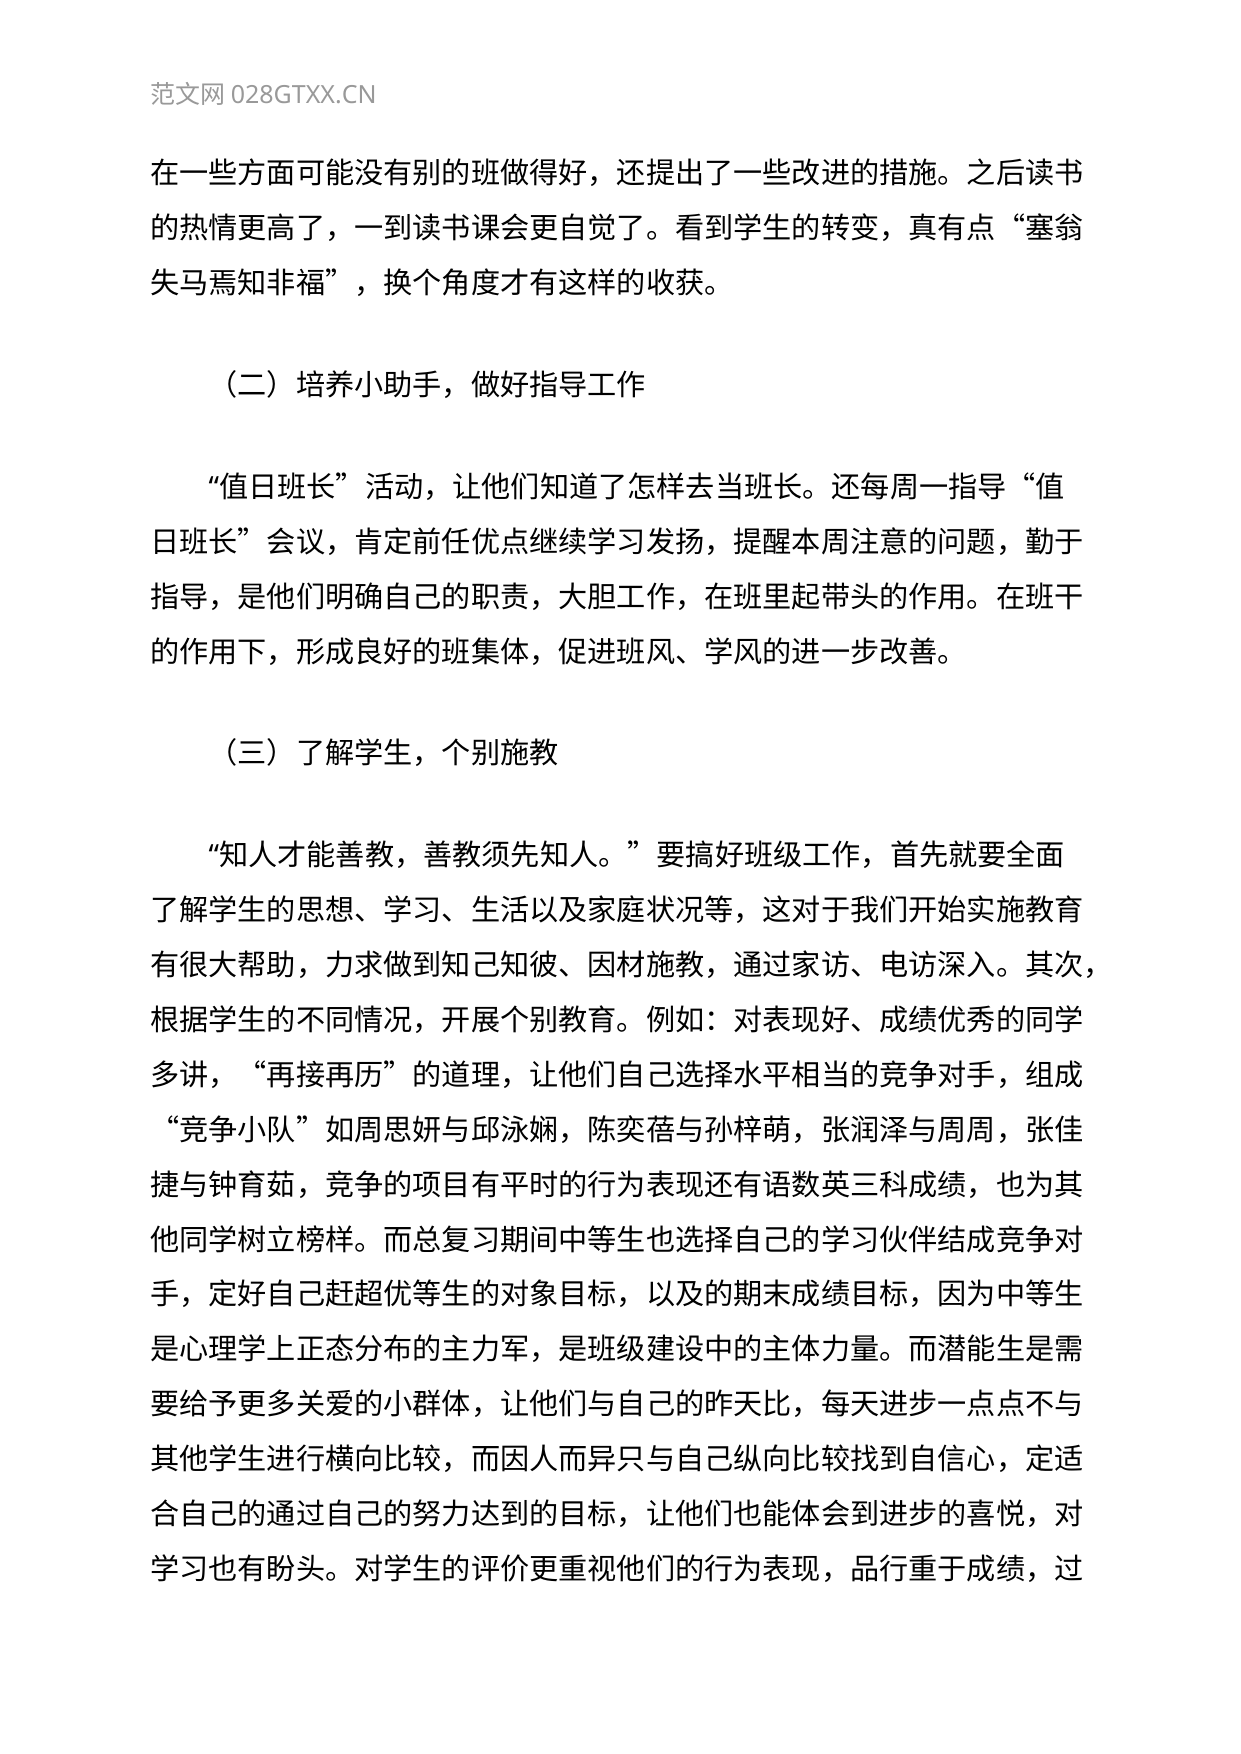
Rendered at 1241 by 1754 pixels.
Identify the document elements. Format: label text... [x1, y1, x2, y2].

text “值日班长”活动，让他们知道了怎样去当班长。还每周一指导“值日班长”会议，肯定前任优点继续学习发扬，提醒本周注意的问题，勤于指导，是他们明确自己的职责，大胆工作，在班里起带头的作用。在班干的作用下，形成良好的班集体，促进班风、学风的进一步改善。 [150, 463, 1090, 670]
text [150, 832, 1090, 1588]
text （二）培养小助手，做好指导工作 [150, 362, 1090, 404]
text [150, 150, 1090, 302]
text （三）了解学生，个别施教 [150, 730, 1090, 772]
